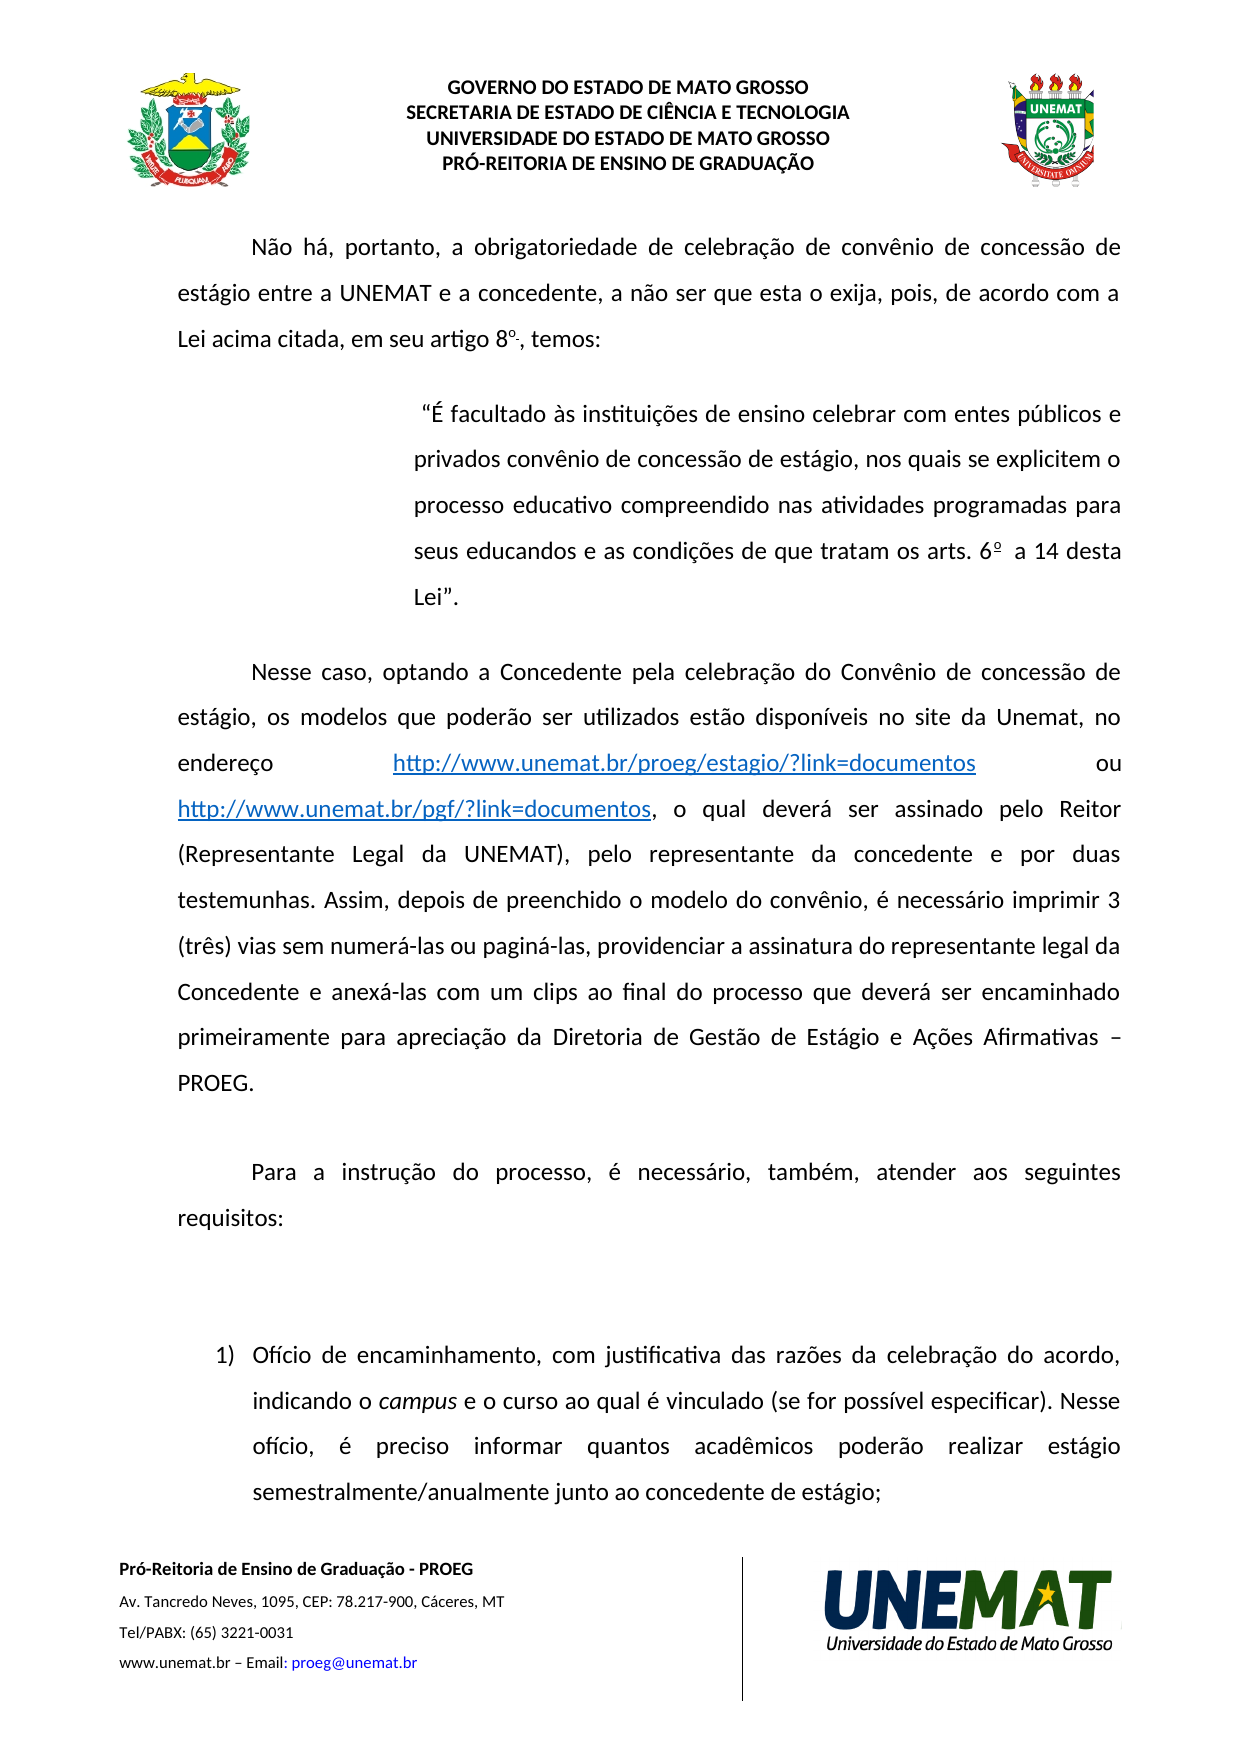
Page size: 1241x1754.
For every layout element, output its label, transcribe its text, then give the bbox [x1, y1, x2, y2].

picture [1000, 73, 1094, 187]
text Nesse caso, optando a Concedente pela celebração do Convênio de concessão de estágio, os modelos que poderão ser utilizados estão disponíveis no site da Unemat, no endereço http://www.unemat.br/proeg/estagio/?link=documentos ou http://www.unemat.br/pgf/?link=documentos, o qual deverá ser assinado pelo Reitor (Representante Legal da UNEMAT), pelo representante da concedente e por duas testemunhas. Assim, depois de preenchido o modelo do convênio, é necessário imprimir 3 (três) vias sem numerá-las ou paginá-las, providenciar a assinatura do representante legal da Concedente e anexá-las com um clips ao final do processo que deverá ser encaminhado primeiramente para apreciação da Diretoria de Gestão de Estágio e Ações Afirmativas – PROEG. [177, 656, 1122, 1098]
text Não há, portanto, a obrigatoriedade de celebração de convênio de concessão de estágio entre a UNEMAT e a concedente, a não ser que esta o exija, pois, de acordo com a Lei acima citada, em seu artigo 8o , temos: [177, 232, 1122, 353]
picture [813, 1557, 1122, 1661]
text “É facultado às instituições de ensino celebrar com entes públicos e privados convênio de concessão de estágio, nos quais se explicitem o processo educativo compreendido nas atividades programadas para seus educandos e as condições de que tratam os arts. 6o a 14 desta Lei”. [413, 398, 1122, 611]
list Ofício de encaminhamento, com justificativa das razões da celebração do acordo, indicando o campus e o curso ao qual é vinculado (se for possível especificar). Nesse ofício, é preciso informar quantos acadêmicos poderão realizar estágio semestralmente/anualmente junto ao concedente de estágio; [215, 1339, 1122, 1507]
picture [126, 73, 250, 187]
text Para a instrução do processo, é necessário, também, atender aos seguintes requisitos: [177, 1156, 1122, 1232]
